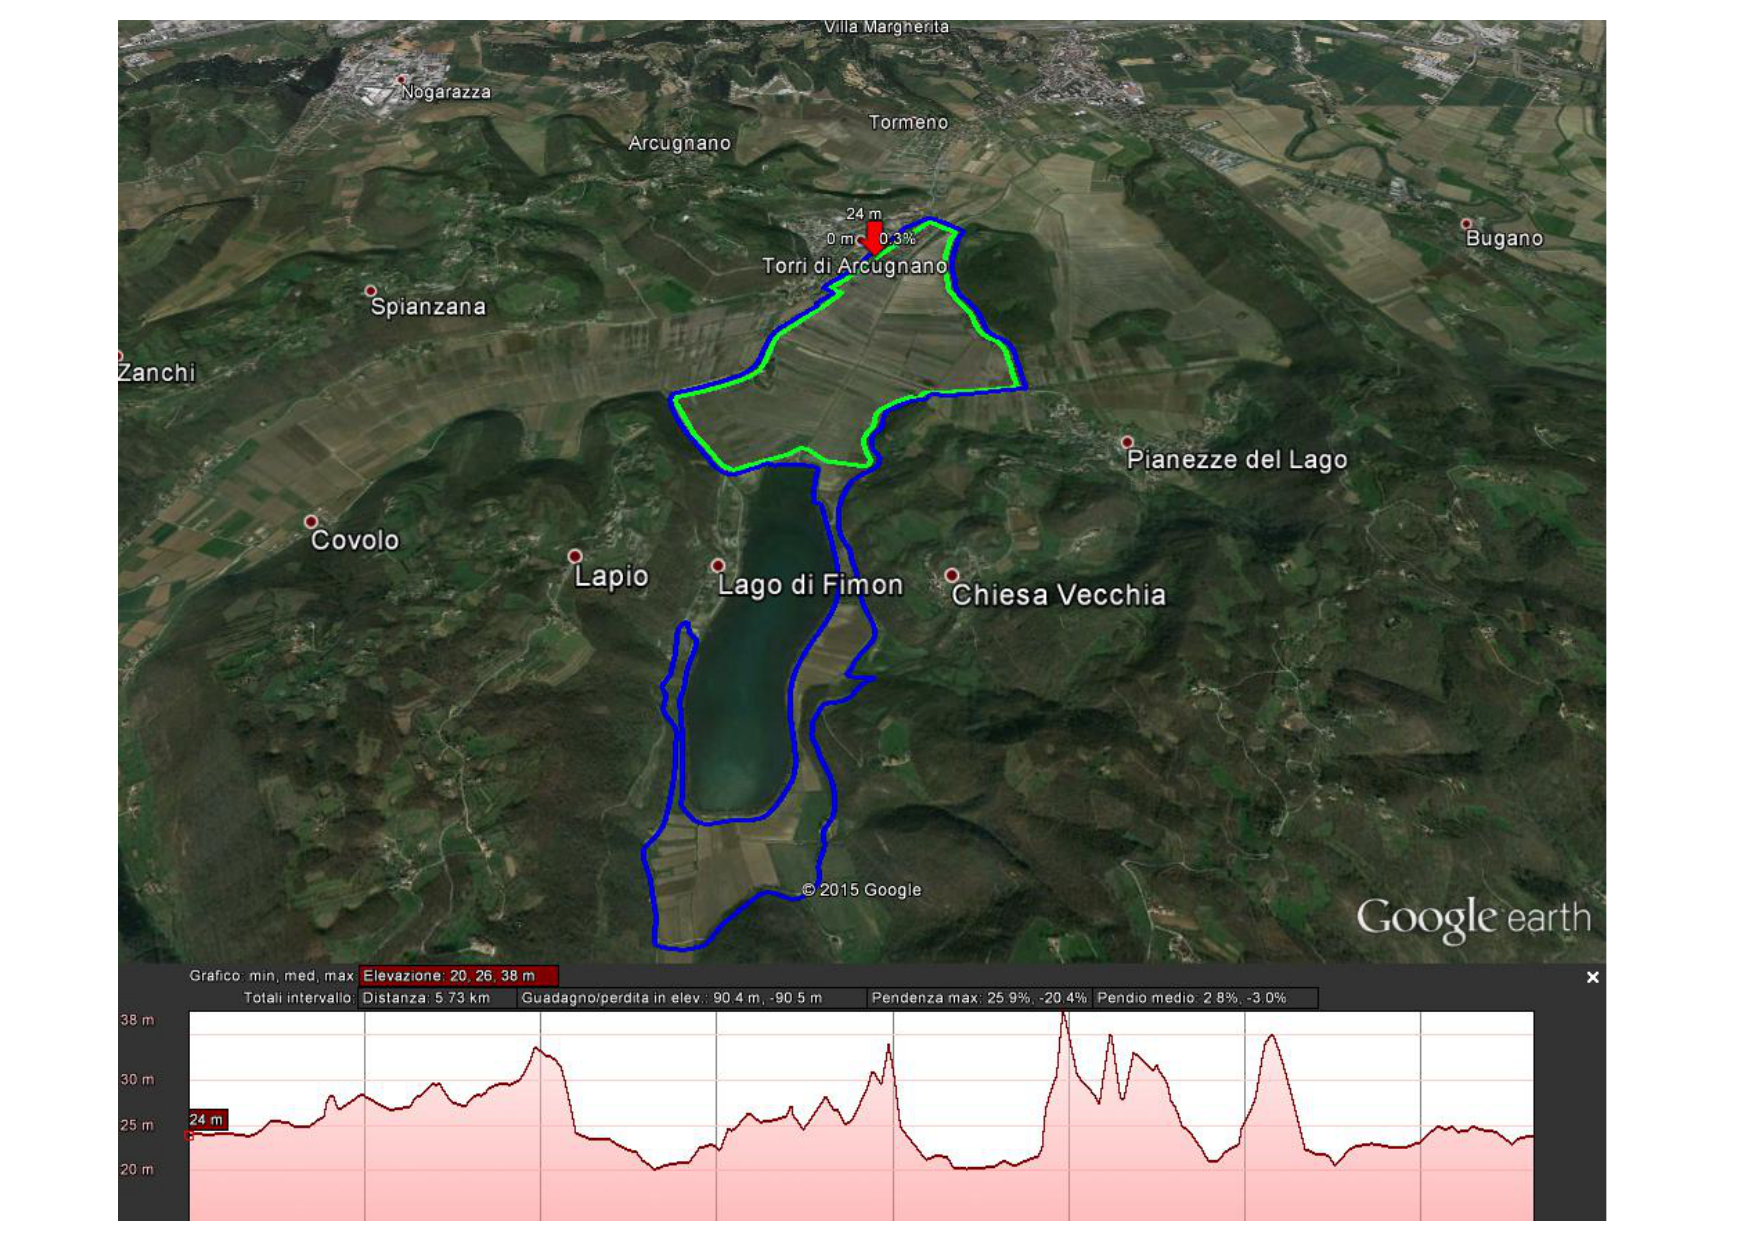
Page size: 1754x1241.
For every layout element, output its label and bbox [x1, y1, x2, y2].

picture [118, 20, 1607, 1221]
